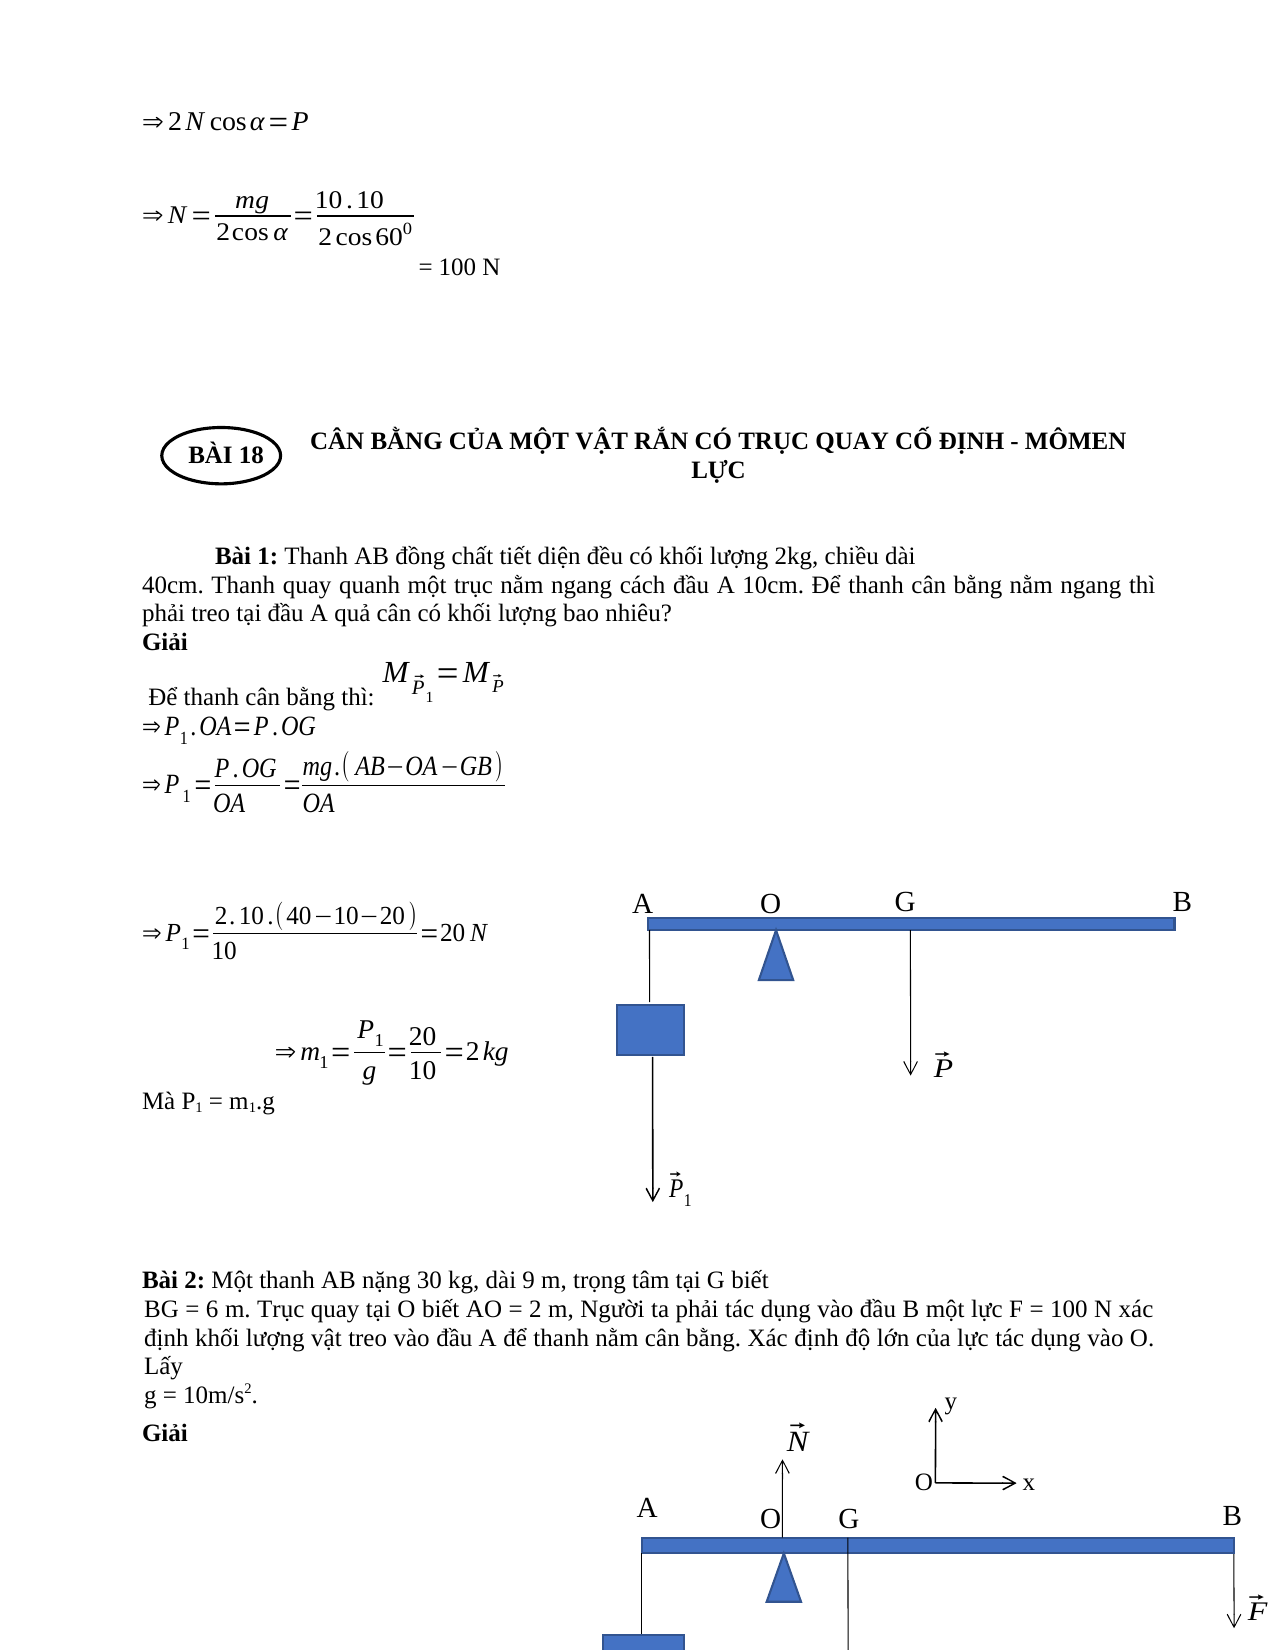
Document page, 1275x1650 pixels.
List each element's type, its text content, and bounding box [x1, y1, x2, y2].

text Để thanh cân bằng thì: [142, 656, 1157, 711]
text Bài 2: Một thanh AB nặng 30 kg, dài 9 m, trọng tâm tại G biết [142, 1265, 1157, 1294]
text Mà P1 = m1.g [142, 1014, 651, 1115]
text BG = 6 m. Trục quay tại O biết AO = 2 m, Người ta phải tác dụng vào đầu B một lực F = 100 N xác định khối lượng vật treo vào đầu A để thanh nằm cân bằng. Xác định độ lớn của lực tác dụng vào O. Lấy [144, 1294, 1157, 1380]
text Giải [937, 1409, 1152, 1446]
text Mà P1 = m1.g [654, 1014, 1152, 1115]
text Bài 1: Thanh AB đồng chất tiết diện đều có khối lượng 2kg, chiều dài [215, 541, 1157, 570]
text Giải [142, 1409, 934, 1446]
text CÂN BẰNG CỦA MỘT VẬT RẮN CÓ TRỤC QUAY CỐ ĐỊNH - MÔMEN LỰC [279, 426, 1157, 483]
text 40cm. Thanh quay quanh một trục nằm ngang cách đầu A 10cm. Để thanh cân bằng nằm ngang thì phải treo tại đầu A quả cân có khối lượng bao nhiêu? [142, 570, 1157, 627]
text = 100 N [142, 186, 1152, 281]
text g = 10m/s2. [144, 1380, 1157, 1409]
text Giải [142, 627, 1157, 656]
